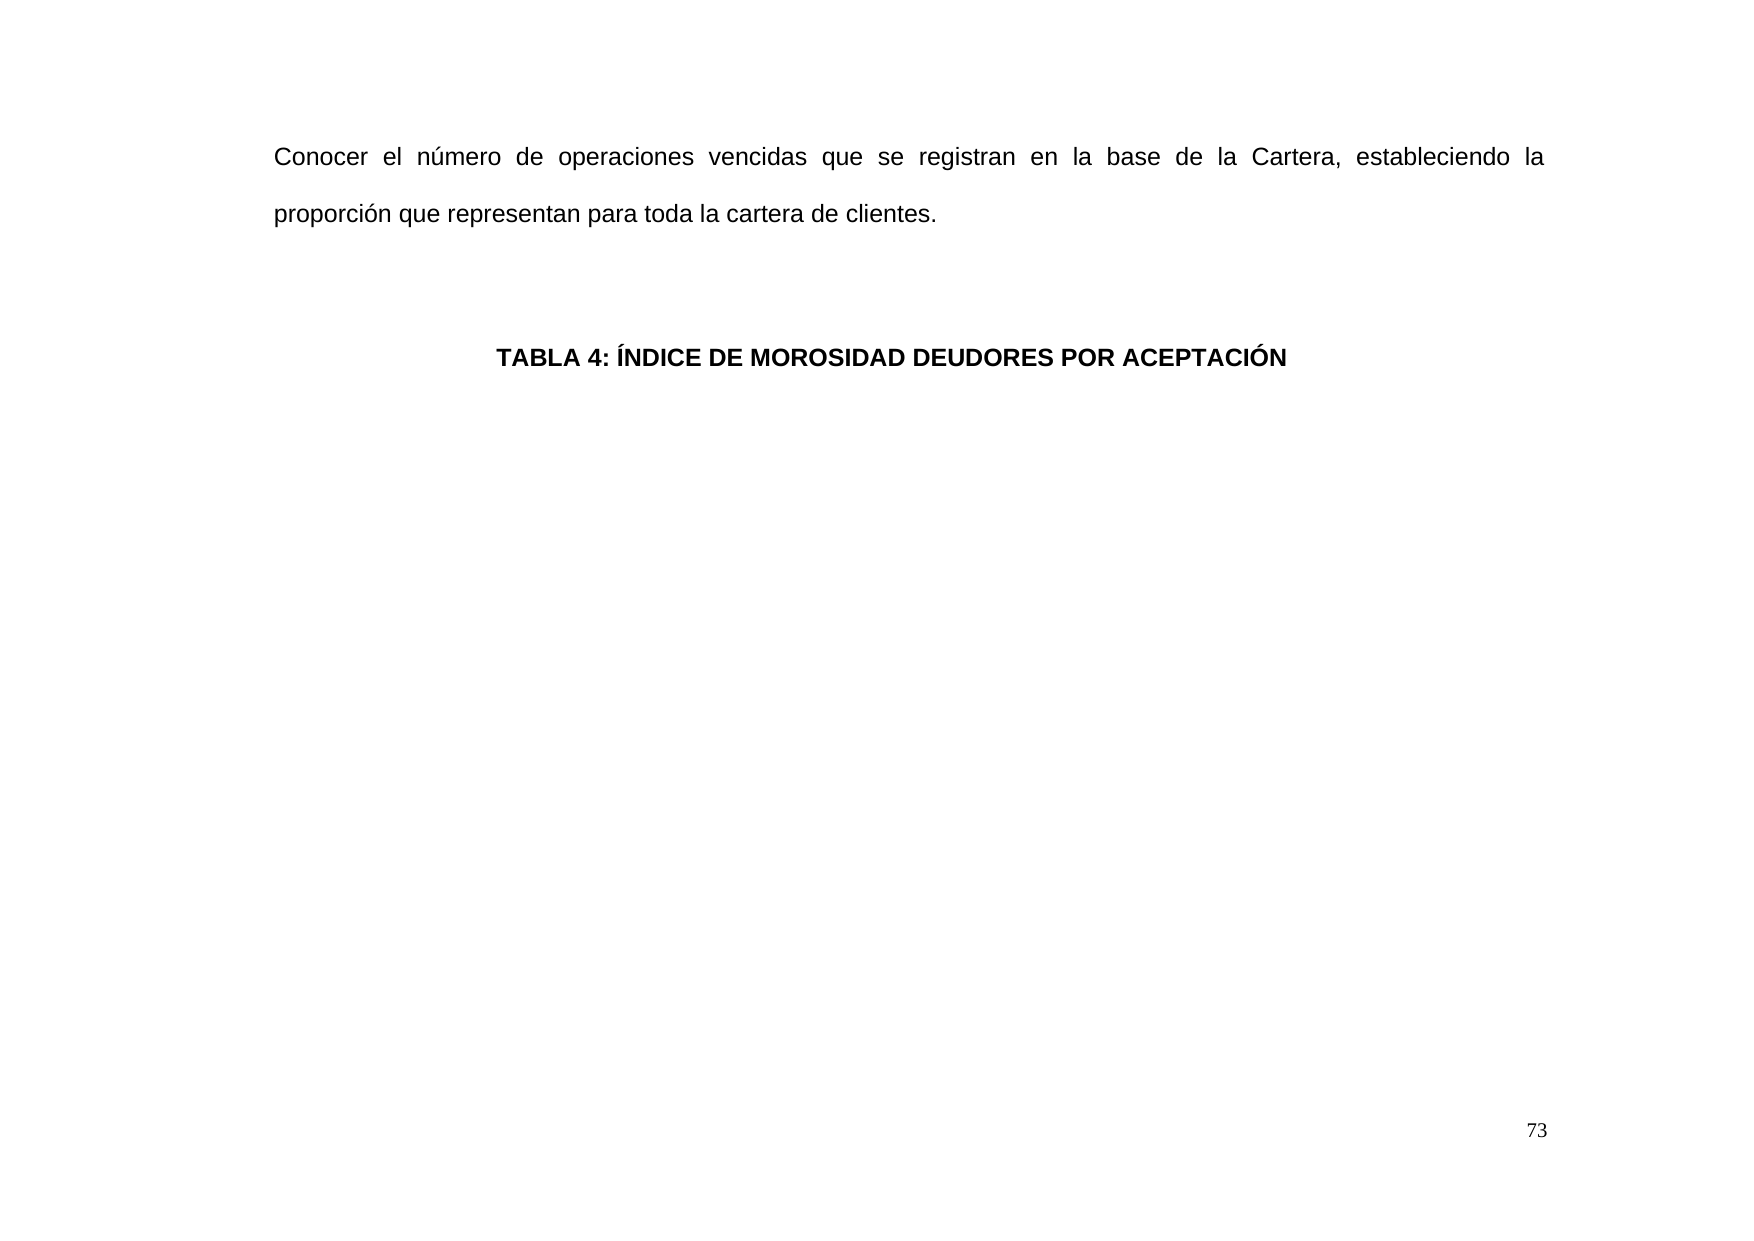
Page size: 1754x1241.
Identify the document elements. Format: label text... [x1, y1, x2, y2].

text Conocer el número de operaciones vencidas que se registran en la base de la Cartera, estableciendo la proporción que representan para toda la cartera de clientes. [274, 142, 1547, 228]
text TABLA 4: ÍNDICE DE MOROSIDAD DEUDORES POR ACEPTACIÓN [236, 343, 1547, 372]
